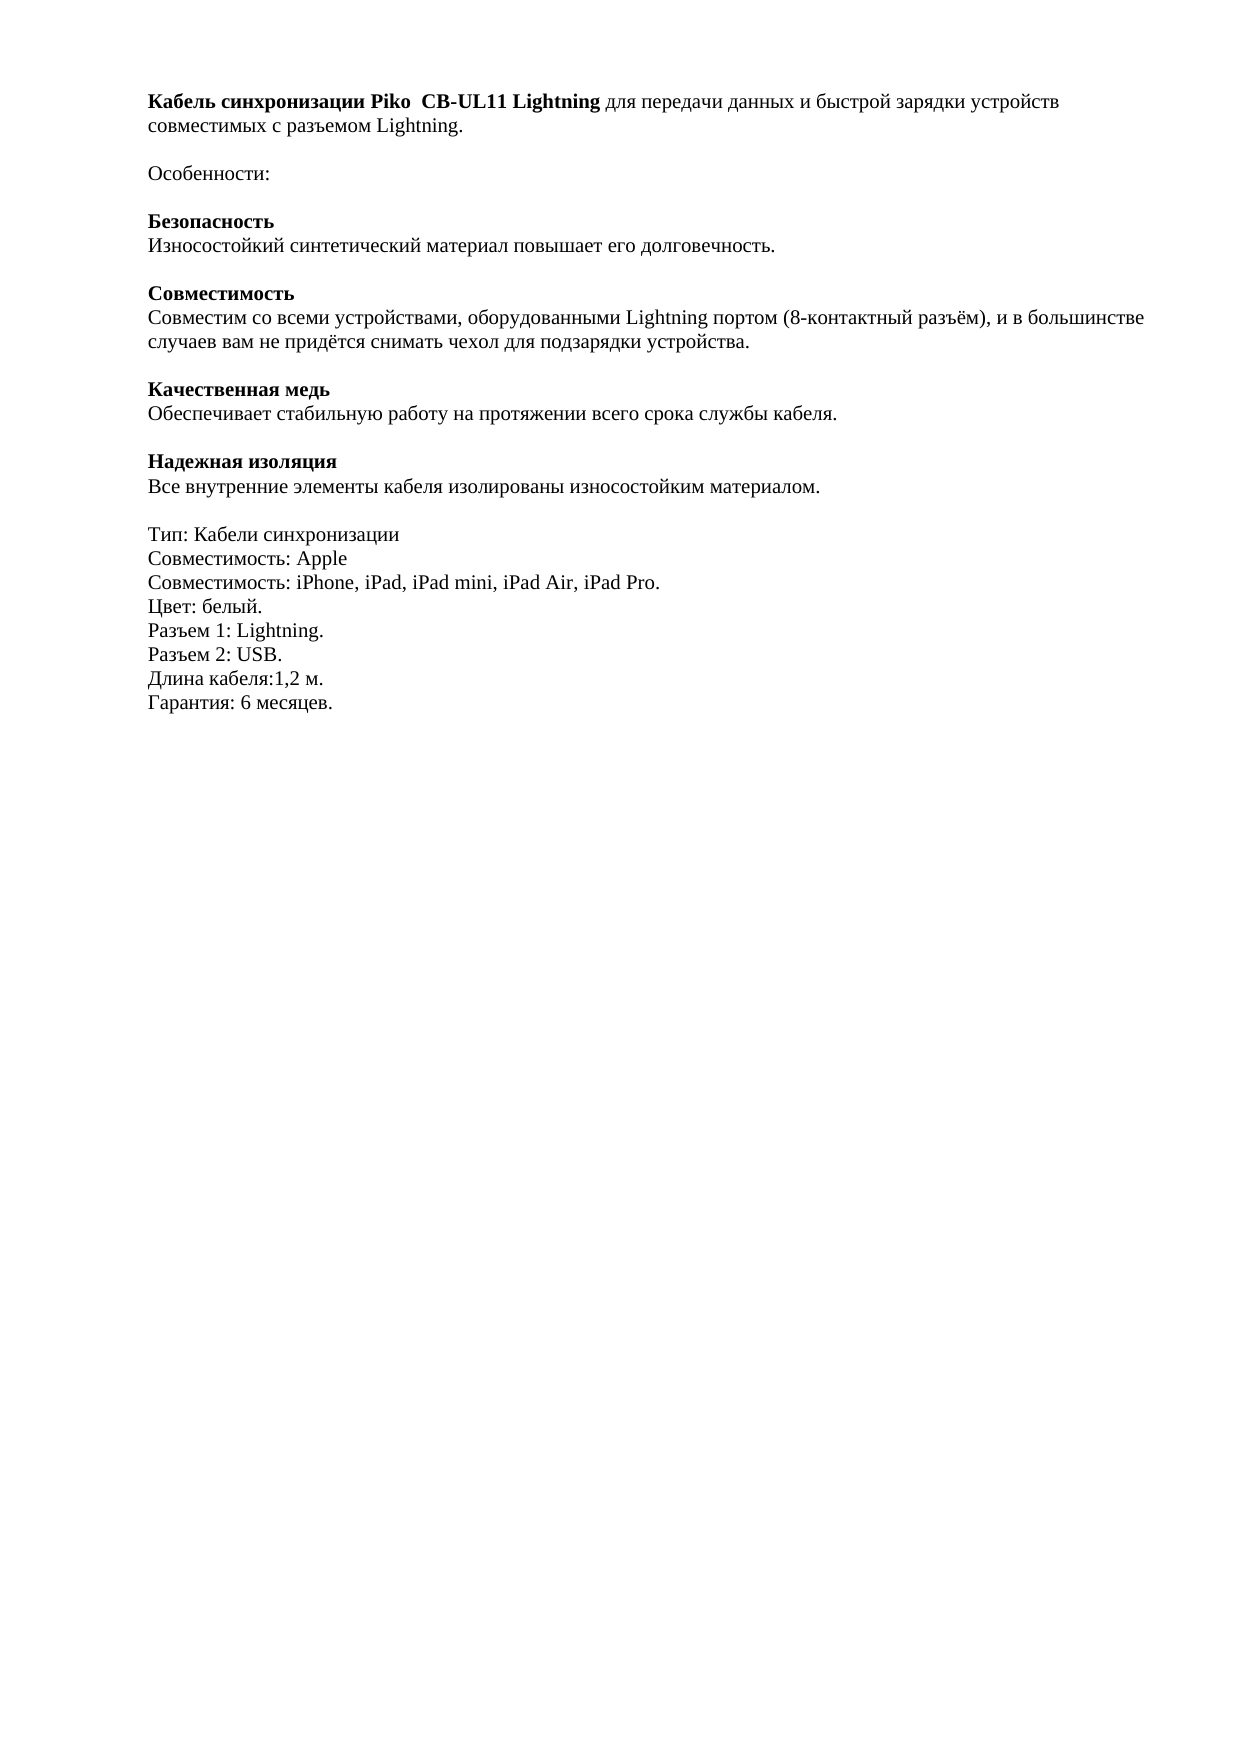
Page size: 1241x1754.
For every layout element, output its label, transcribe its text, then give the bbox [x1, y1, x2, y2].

text Разъем 2: USB. [148, 642, 1152, 666]
text Совместим со всеми устройствами, оборудованными Lightning портом (8-контактный разъём), и в большинстве случаев вам не придётся снимать чехол для подзарядки устройства. [148, 305, 1152, 353]
text Надежная изоляция [148, 449, 1152, 473]
text Совместимость [148, 281, 1152, 305]
text Совместимость: Apple [148, 546, 1152, 570]
text Особенности: [148, 161, 1152, 185]
text Износостойкий синтетический материал повышает его долговечность. [148, 233, 1152, 257]
text Безопасность [148, 209, 1152, 233]
text Тип: Кабели синхронизации [148, 522, 1152, 546]
text Цвет: белый. [148, 594, 1152, 618]
text Все внутренние элементы кабеля изолированы износостойким материалом. [148, 473, 1152, 498]
text Гарантия: 6 месяцев. [148, 690, 1152, 714]
text Качественная медь [148, 377, 1152, 401]
text Обеспечивает стабильную работу на протяжении всего срока службы кабеля. [148, 401, 1152, 425]
text Совместимость: iPhone, iPad, iPad mini, iPad Air, iPad Pro. [148, 570, 1152, 594]
text Разъем 1: Lightning. [148, 618, 1152, 642]
text Длина кабеля:1,2 м. [148, 666, 1152, 690]
text Кабель синхронизации Piko CB-UL11 Lightning для передачи данных и быстрой зарядки устройств совместимых с разъемом Lightning. [148, 88, 1152, 137]
